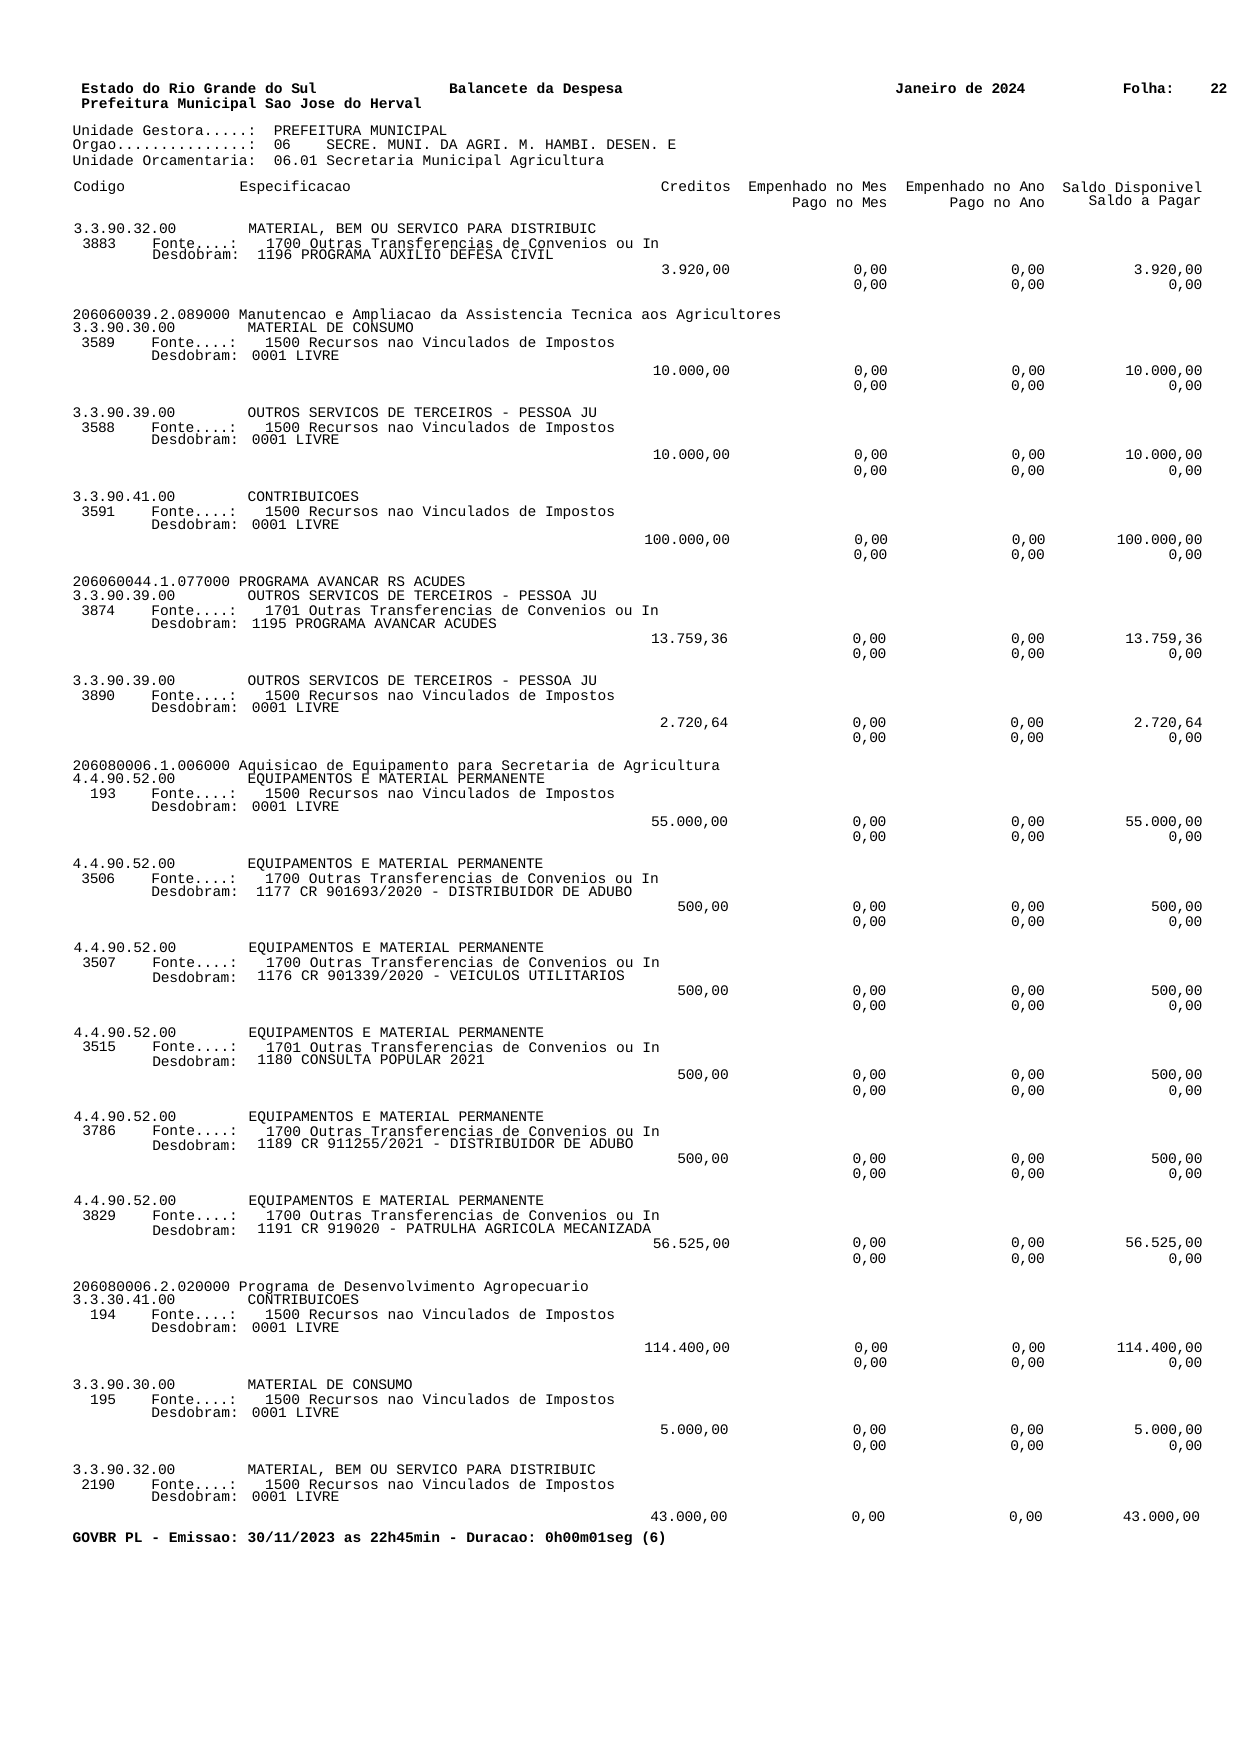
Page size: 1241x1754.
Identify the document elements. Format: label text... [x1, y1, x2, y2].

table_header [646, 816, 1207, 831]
subtitle 3.3.90.41.00 CONTRIBUICOES [72, 490, 619, 505]
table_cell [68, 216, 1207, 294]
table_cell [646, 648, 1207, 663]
text 43.000,00 0,00 0,00 43.000,00 [650, 1509, 1219, 1525]
text 206060039.2.089000 Manutencao e Ampliacao da Assistencia Tecnica aos Agricultores 3.3.90.30.00 MATERIAL DE CONSUMO [72, 308, 782, 336]
text 114.400,00 0,00 0,00 114.400,00 [625, 1340, 1202, 1355]
text 0,00 0,00 0,00 [625, 378, 1202, 393]
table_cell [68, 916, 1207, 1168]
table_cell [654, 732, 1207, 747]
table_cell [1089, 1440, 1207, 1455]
subtitle 206060044.1.077000 PROGRAMA AVANCAR RS ACUDES [72, 574, 619, 590]
text 206080006.2.020000 Programa de Desenvolvimento Agropecuario 3.3.30.41.00 CONTRIBUICOES [72, 1280, 589, 1308]
subtitle 3.3.90.39.00 OUTROS SERVICOS DE TERCEIROS - PESSOA JU [72, 673, 1219, 688]
list Fonte....: 1500 Recursos nao Vinculados de Impostos Desdobram: 0001 LIVRE [90, 788, 616, 816]
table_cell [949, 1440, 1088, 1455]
text 3591 Fonte....: 1500 Recursos nao Vinculados de Impostos Desdobram: 0001 LIVRE [81, 506, 616, 534]
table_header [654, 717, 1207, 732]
text 2190 Fonte....: 1500 Recursos nao Vinculados de Impostos Desdobram: 0001 LIVRE [81, 1478, 616, 1506]
text 3874 Fonte....: 1701 Outras Transferencias de Convenios ou In Desdobram: 1195 PROGRAMA AVANCAR ACUDES [81, 604, 660, 632]
text 3588 Fonte....: 1500 Recursos nao Vinculados de Impostos Desdobram: 0001 LIVRE [81, 421, 616, 449]
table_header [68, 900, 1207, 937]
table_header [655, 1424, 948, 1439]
text 3589 Fonte....: 1500 Recursos nao Vinculados de Impostos Desdobram: 0001 LIVRE [81, 336, 616, 364]
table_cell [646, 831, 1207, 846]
text 3506 Fonte....: 1700 Outras Transferencias de Convenios ou In Desdobram: 1177 CR 901693/2020 - DISTRIBUIDOR DE ADUBO [81, 872, 660, 900]
text Orgao...............: 06 SECRE. MUNI. DA AGRI. M. HAMBI. DESEN. E [72, 137, 1219, 153]
text 10.000,00 0,00 0,00 10.000,00 [625, 364, 1202, 378]
subtitle 3.3.90.32.00 MATERIAL, BEM OU SERVICO PARA DISTRIBUIC [72, 1462, 619, 1477]
text 206080006.1.006000 Aquisicao de Equipamento para Secretaria de Agricultura 4.4.90.52.00 EQUIPAMENTOS E MATERIAL PERMANENTE [72, 759, 721, 788]
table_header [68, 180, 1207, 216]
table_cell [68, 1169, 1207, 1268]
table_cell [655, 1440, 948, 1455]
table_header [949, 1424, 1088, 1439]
subtitle 3.3.90.39.00 OUTROS SERVICOS DE TERCEIROS - PESSOA JU [72, 405, 619, 420]
text 0,00 0,00 0,00 [625, 547, 1202, 562]
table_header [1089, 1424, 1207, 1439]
text 0,00 0,00 0,00 [625, 1355, 1202, 1370]
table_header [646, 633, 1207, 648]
text 3890 Fonte....: 1500 Recursos nao Vinculados de Impostos Desdobram: 0001 LIVRE [81, 689, 616, 717]
subtitle 4.4.90.52.00 EQUIPAMENTOS E MATERIAL PERMANENTE [72, 856, 1219, 872]
text 0,00 0,00 0,00 [625, 463, 1202, 478]
text Unidade Orcamentaria: 06.01 Secretaria Municipal Agricultura [72, 153, 1219, 168]
list Fonte....: 1500 Recursos nao Vinculados de Impostos Desdobram: 0001 LIVRE [90, 1308, 616, 1337]
subtitle 3.3.90.30.00 MATERIAL DE CONSUMO [72, 1377, 619, 1392]
text 10.000,00 0,00 0,00 10.000,00 [625, 447, 1202, 463]
text 100.000,00 0,00 0,00 100.000,00 [625, 532, 1202, 547]
list Fonte....: 1500 Recursos nao Vinculados de Impostos Desdobram: 0001 LIVRE [90, 1393, 616, 1421]
